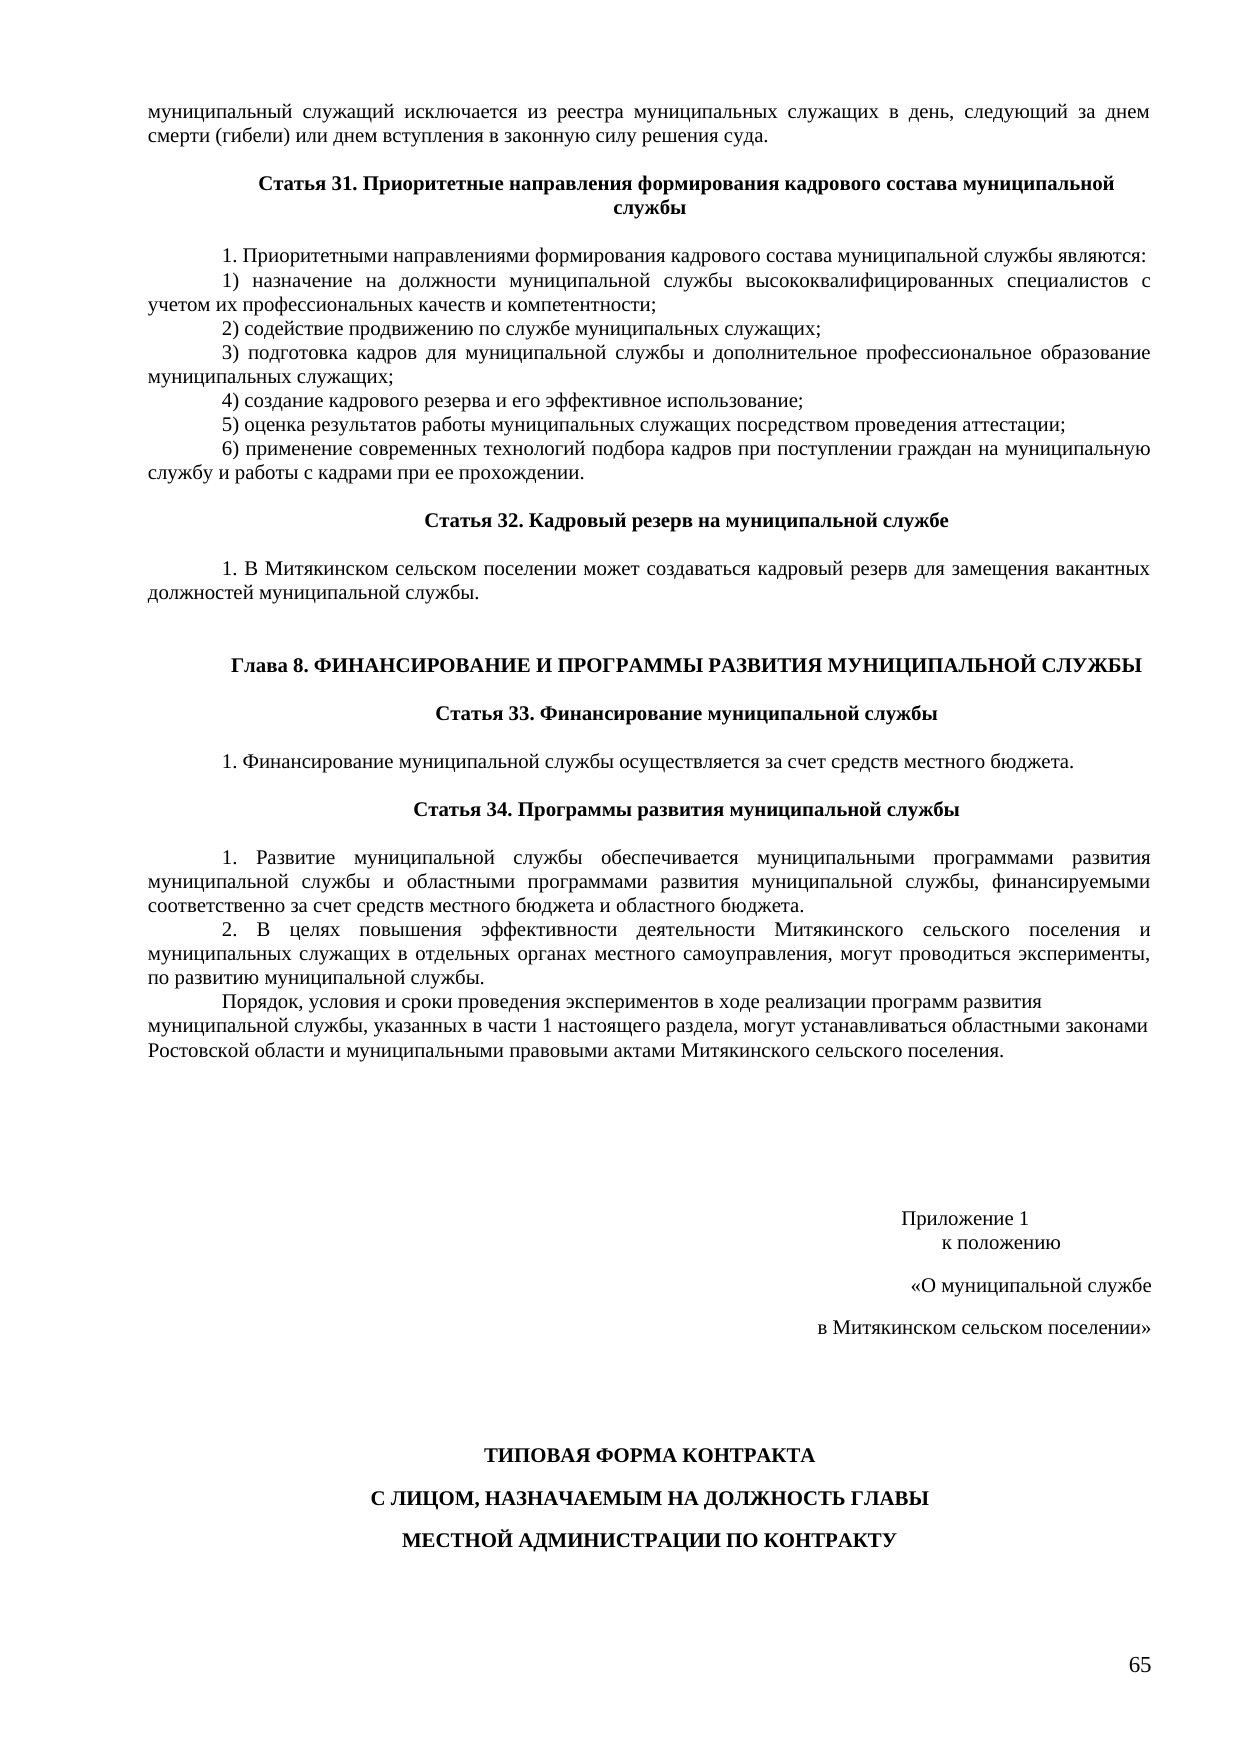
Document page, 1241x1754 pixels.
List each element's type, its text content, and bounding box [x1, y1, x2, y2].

text к положению [148, 1230, 1152, 1254]
text 1. Финансирование муниципальной службы осуществляется за счет средств местного бюджета. [148, 749, 1152, 773]
text 3) подготовка кадров для муниципальной службы и дополнительное профессиональное образование муниципальных служащих; [148, 340, 1152, 388]
text Статья 33. Финансирование муниципальной службы [148, 701, 1152, 725]
text С ЛИЦОМ, НАЗНАЧАЕМЫМ НА ДОЛЖНОСТЬ ГЛАВЫ [148, 1486, 1152, 1510]
text 5) оценка результатов работы муниципальных служащих посредством проведения аттестации; [148, 412, 1152, 436]
text 2. В целях повышения эффективности деятельности Митякинского сельского поселения и муниципальных служащих в отдельных органах местного самоуправления, могут проводиться эксперименты, по развитию муниципальной службы. [148, 917, 1152, 989]
text 2) содействие продвижению по службе муниципальных служащих; [148, 316, 1152, 340]
text 1. В Митякинском сельском поселении может создаваться кадровый резерв для замещения вакантных должностей муниципальной службы. [148, 556, 1152, 604]
text «О муниципальной службе [148, 1273, 1152, 1297]
text в Митякинском сельском поселении» [148, 1315, 1152, 1339]
text Приложение 1 [148, 1206, 1152, 1230]
text 4) создание кадрового резерва и его эффективное использование; [148, 388, 1152, 412]
text 1. Приоритетными направлениями формирования кадрового состава муниципальной службы являются: [148, 243, 1152, 267]
text Глава 8. ФИНАНСИРОВАНИЕ И ПРОГРАММЫ РАЗВИТИЯ МУНИЦИПАЛЬНОЙ СЛУЖБЫ [148, 652, 1152, 677]
text Статья 31. Приоритетные направления формирования кадрового состава муниципальной службы [148, 171, 1152, 219]
text Статья 34. Программы развития муниципальной службы [148, 797, 1152, 821]
text Статья 32. Кадровый резерв на муниципальной службе [148, 508, 1152, 532]
text 1) назначение на должности муниципальной службы высококвалифицированных специалистов с учетом их профессиональных качеств и компетентности; [148, 267, 1152, 316]
text ТИПОВАЯ ФОРМА КОНТРАКТА [148, 1443, 1152, 1467]
text МЕСТНОЙ АДМИНИСТРАЦИИ ПО КОНТРАКТУ [148, 1528, 1152, 1552]
text 6) применение современных технологий подбора кадров при поступлении граждан на муниципальную службу и работы с кадрами при ее прохождении. [148, 436, 1152, 484]
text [148, 99, 1152, 147]
text Порядок, условия и сроки проведения экспериментов в ходе реализации программ развития муниципальной службы, указанных в части 1 настоящего раздела, могут устанавливаться областными законами Ростовской области и муниципальными правовыми актами Митякинского сельского поселения. [148, 989, 1152, 1062]
text 1. Развитие муниципальной службы обеспечивается муниципальными программами развития муниципальной службы и областными программами развития муниципальной службы, финансируемыми соответственно за счет средств местного бюджета и областного бюджета. [148, 845, 1152, 917]
